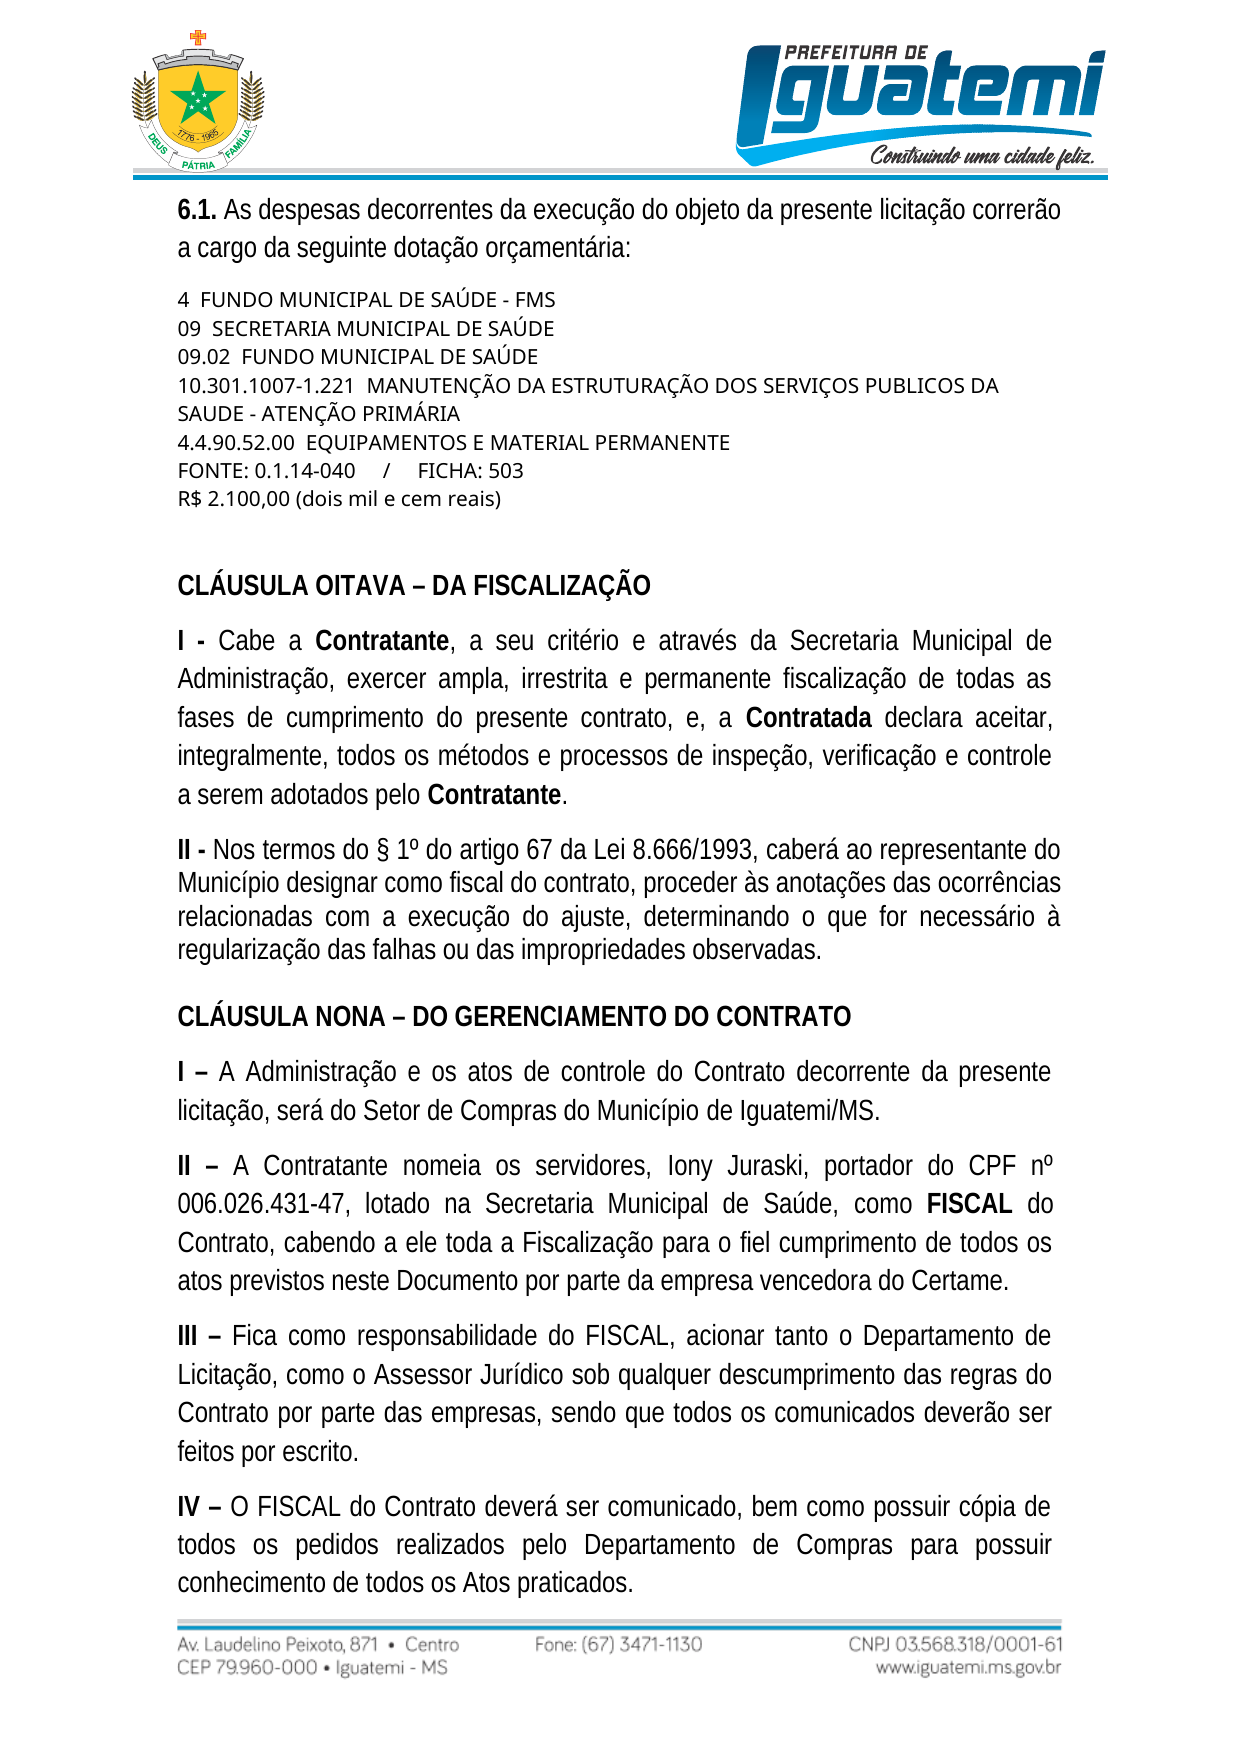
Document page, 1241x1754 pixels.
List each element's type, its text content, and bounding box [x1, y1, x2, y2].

text III – Fica como responsabilidade do FISCAL, acionar tanto o Departamento de Licitação, como o Assessor Jurídico sob qualquer descumprimento das regras do Contrato por parte das empresas, sendo que todos os comunicados deverão ser feitos por escrito. [177, 1318, 1054, 1467]
text CLÁUSULA NONA – DO GERENCIAMENTO DO CONTRATO [177, 999, 1054, 1033]
text I – A Administração e os atos de controle do Contrato decorrente da presente licitação, será do Setor de Compras do Município de Iguatemi/MS. [177, 1054, 1054, 1126]
text II - Nos termos do § 1º do artigo 67 da Lei 8.666/1993, caberá ao representante do Município designar como fiscal do contrato, proceder às anotações das ocorrências relacionadas com a execução do ajuste, determinando o que for necessário à regularização das falhas ou das impropriedades observadas. [177, 832, 1063, 966]
text II – A Contratante nomeia os servidores, Iony Juraski, portador do CPF nº 006.026.431-47, lotado na Secretaria Municipal de Saúde, como FISCAL do Contrato, cabendo a ele toda a Fiscalização para o fiel cumprimento de todos os atos previstos neste Documento por parte da empresa vencedora do Certame. [177, 1148, 1054, 1297]
picture [177, 1619, 1063, 1681]
text 6.1. As despesas decorrentes da execução do objeto da presente licitação correrão a cargo da seguinte dotação orçamentária: [177, 192, 1063, 264]
text I - Cabe a Contratante, a seu critério e através da Secretaria Municipal de Administração, exercer ampla, irrestrita e permanente fiscalização de todas as fases de cumprimento do presente contrato, e, a Contratada declara aceitar, integralmente, todos os métodos e processos de inspeção, verificação e controle a serem adotados pelo Contratante. [177, 623, 1054, 810]
text CLÁUSULA OITAVA – DA FISCALIZAÇÃO [177, 568, 1054, 602]
text IV – O FISCAL do Contrato deverá ser comunicado, bem como possuir cópia de todos os pedidos realizados pelo Departamento de Compras para possuir conhecimento de todos os Atos praticados. [177, 1489, 1054, 1599]
text 4 FUNDO MUNICIPAL DE SAÚDE - FMS 09 SECRETARIA MUNICIPAL DE SAÚDE 09.02 FUNDO MUNICIPAL DE SAÚDE 10.301.1007-1.221 MANUTENÇÃO DA ESTRUTURAÇÃO DOS SERVIÇOS PUBLICOS DA SAUDE - ATENÇÃO PRIMÁRIA 4.4.90.52.00 EQUIPAMENTOS E MATERIAL PERMANENTE FONTE: 0.1.14-040 / FICHA: 503 R$ 2.100,00 (dois mil e cem reais) [177, 286, 1063, 513]
